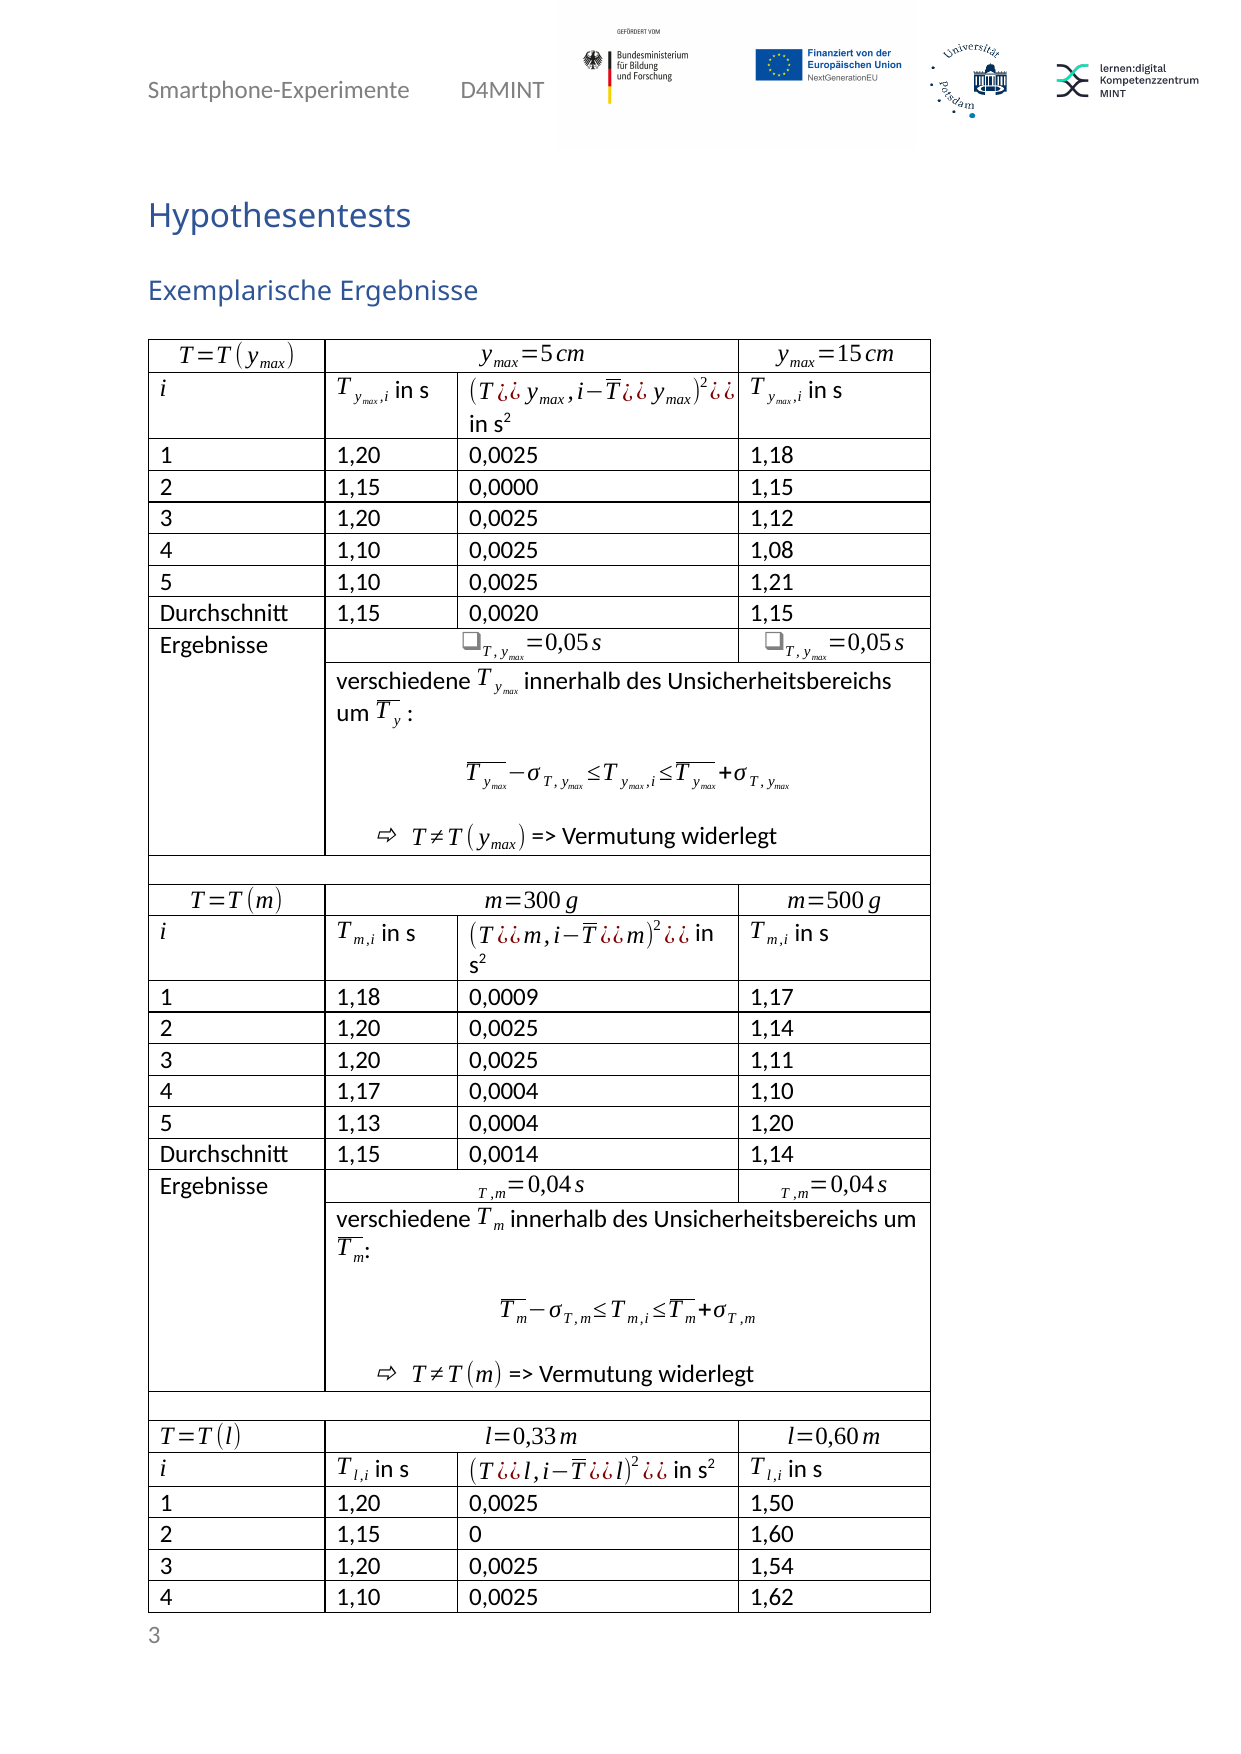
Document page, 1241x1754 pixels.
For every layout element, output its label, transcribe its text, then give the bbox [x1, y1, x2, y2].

table_cell 3 [149, 503, 324, 533]
picture [930, 44, 1007, 118]
table_cell 3 [149, 1550, 324, 1580]
table_cell 2 [149, 1013, 324, 1043]
table_cell 1,15 [739, 597, 930, 628]
table_cell in s [326, 916, 457, 980]
table_cell [149, 885, 324, 915]
table_cell [149, 856, 930, 884]
table_cell 1,15 [326, 597, 457, 628]
table_cell in s [739, 373, 930, 438]
table_cell 1,10 [326, 534, 457, 564]
table_cell in s [326, 373, 457, 438]
table_cell [326, 885, 738, 915]
table_cell [739, 629, 930, 662]
table_cell 1,20 [326, 1487, 457, 1517]
table_cell 0,0014 [458, 1139, 738, 1169]
table_header [739, 340, 930, 372]
table_cell 3 [149, 1044, 324, 1074]
table_cell 1,60 [739, 1518, 930, 1549]
table_cell [149, 1392, 930, 1420]
table_cell 1,20 [326, 1013, 457, 1043]
table_cell in s [739, 1453, 930, 1486]
table_cell 1,20 [326, 503, 457, 533]
table_cell [326, 1421, 738, 1452]
table_cell 2 [149, 1518, 324, 1549]
table_cell [739, 885, 930, 915]
table_cell 0,0025 [458, 566, 738, 596]
table_cell 0,0009 [458, 981, 738, 1011]
table_cell 1,13 [326, 1107, 457, 1138]
table_cell 1,15 [326, 1139, 457, 1169]
table_cell [149, 1453, 324, 1486]
table_cell 1,11 [739, 1044, 930, 1074]
table_cell 2 [149, 471, 324, 501]
table_cell [739, 1170, 930, 1202]
table_cell 1,17 [739, 981, 930, 1011]
table_cell 5 [149, 566, 324, 596]
table_cell 0,0025 [458, 1044, 738, 1074]
table_cell 1,17 [326, 1076, 457, 1106]
table_cell verschiedene innerhalb des Unsicherheitsbereichs um : => Vermutung widerlegt [326, 663, 930, 855]
table_cell 1,12 [739, 503, 930, 533]
table_cell 1,62 [739, 1581, 930, 1612]
table_cell 1,18 [739, 439, 930, 470]
table_cell 1,15 [326, 471, 457, 501]
table_cell 0,0025 [458, 1487, 738, 1517]
table_cell 0,0004 [458, 1076, 738, 1106]
table_cell 1,10 [326, 1581, 457, 1612]
table_cell [149, 1421, 324, 1452]
table_cell 0,0025 [458, 503, 738, 533]
table_cell 1,20 [326, 1550, 457, 1580]
table_cell 1,50 [739, 1487, 930, 1517]
picture [556, 0, 917, 149]
table_cell 5 [149, 1107, 324, 1138]
table_cell 1,21 [739, 566, 930, 596]
table_cell 1,20 [326, 439, 457, 470]
table_cell 4 [149, 534, 324, 564]
table_cell 1,10 [326, 566, 457, 596]
table_cell Durchschnitt [149, 1139, 324, 1169]
table_cell 1 [149, 1487, 324, 1517]
table_cell [326, 629, 738, 662]
table_cell [149, 373, 324, 438]
table_cell [326, 1170, 738, 1202]
table_cell in s2 [458, 916, 738, 980]
table_cell 0,0025 [458, 1013, 738, 1043]
table_cell 1,18 [326, 981, 457, 1011]
table_cell 1 [149, 439, 324, 470]
table_cell 1,08 [739, 534, 930, 564]
table_cell 1,14 [739, 1013, 930, 1043]
table_cell 1,20 [739, 1107, 930, 1138]
table_cell 1 [149, 981, 324, 1011]
table_cell 0,0004 [458, 1107, 738, 1138]
table_cell 1,10 [739, 1076, 930, 1106]
table_cell Durchschnitt [149, 597, 324, 628]
table_cell 1,15 [739, 471, 930, 501]
table_cell 0,0025 [458, 1550, 738, 1580]
table_cell in s [739, 916, 930, 980]
table_cell 4 [149, 1581, 324, 1612]
table_cell in s2 [458, 1453, 738, 1486]
subtitle Hypothesentests [148, 191, 1092, 237]
table_cell 4 [149, 1076, 324, 1106]
table_cell in s2 [458, 373, 738, 438]
table_cell 0,0000 [458, 471, 738, 501]
table_cell 1,15 [326, 1518, 457, 1549]
table_cell 1,20 [326, 1044, 457, 1074]
table_cell [739, 1421, 930, 1452]
table_header [326, 340, 738, 372]
picture [1039, 47, 1216, 115]
table_cell verschiedene innerhalb des Unsicherheitsbereichs um : => Vermutung widerlegt [326, 1203, 930, 1391]
table_cell 0 [458, 1518, 738, 1549]
table_cell 1,54 [739, 1550, 930, 1580]
table_cell [149, 916, 324, 980]
table_cell 0,0020 [458, 597, 738, 628]
table_cell 1,14 [739, 1139, 930, 1169]
table_cell 0,0025 [458, 439, 738, 470]
table_cell Ergebnisse [149, 1170, 324, 1391]
table_header [149, 340, 324, 372]
subtitle Exemplarische Ergebnisse [148, 271, 1092, 308]
table_cell in s [326, 1453, 457, 1486]
table_cell 0,0025 [458, 1581, 738, 1612]
table_cell 0,0025 [458, 534, 738, 564]
table_cell Ergebnisse [149, 629, 324, 855]
